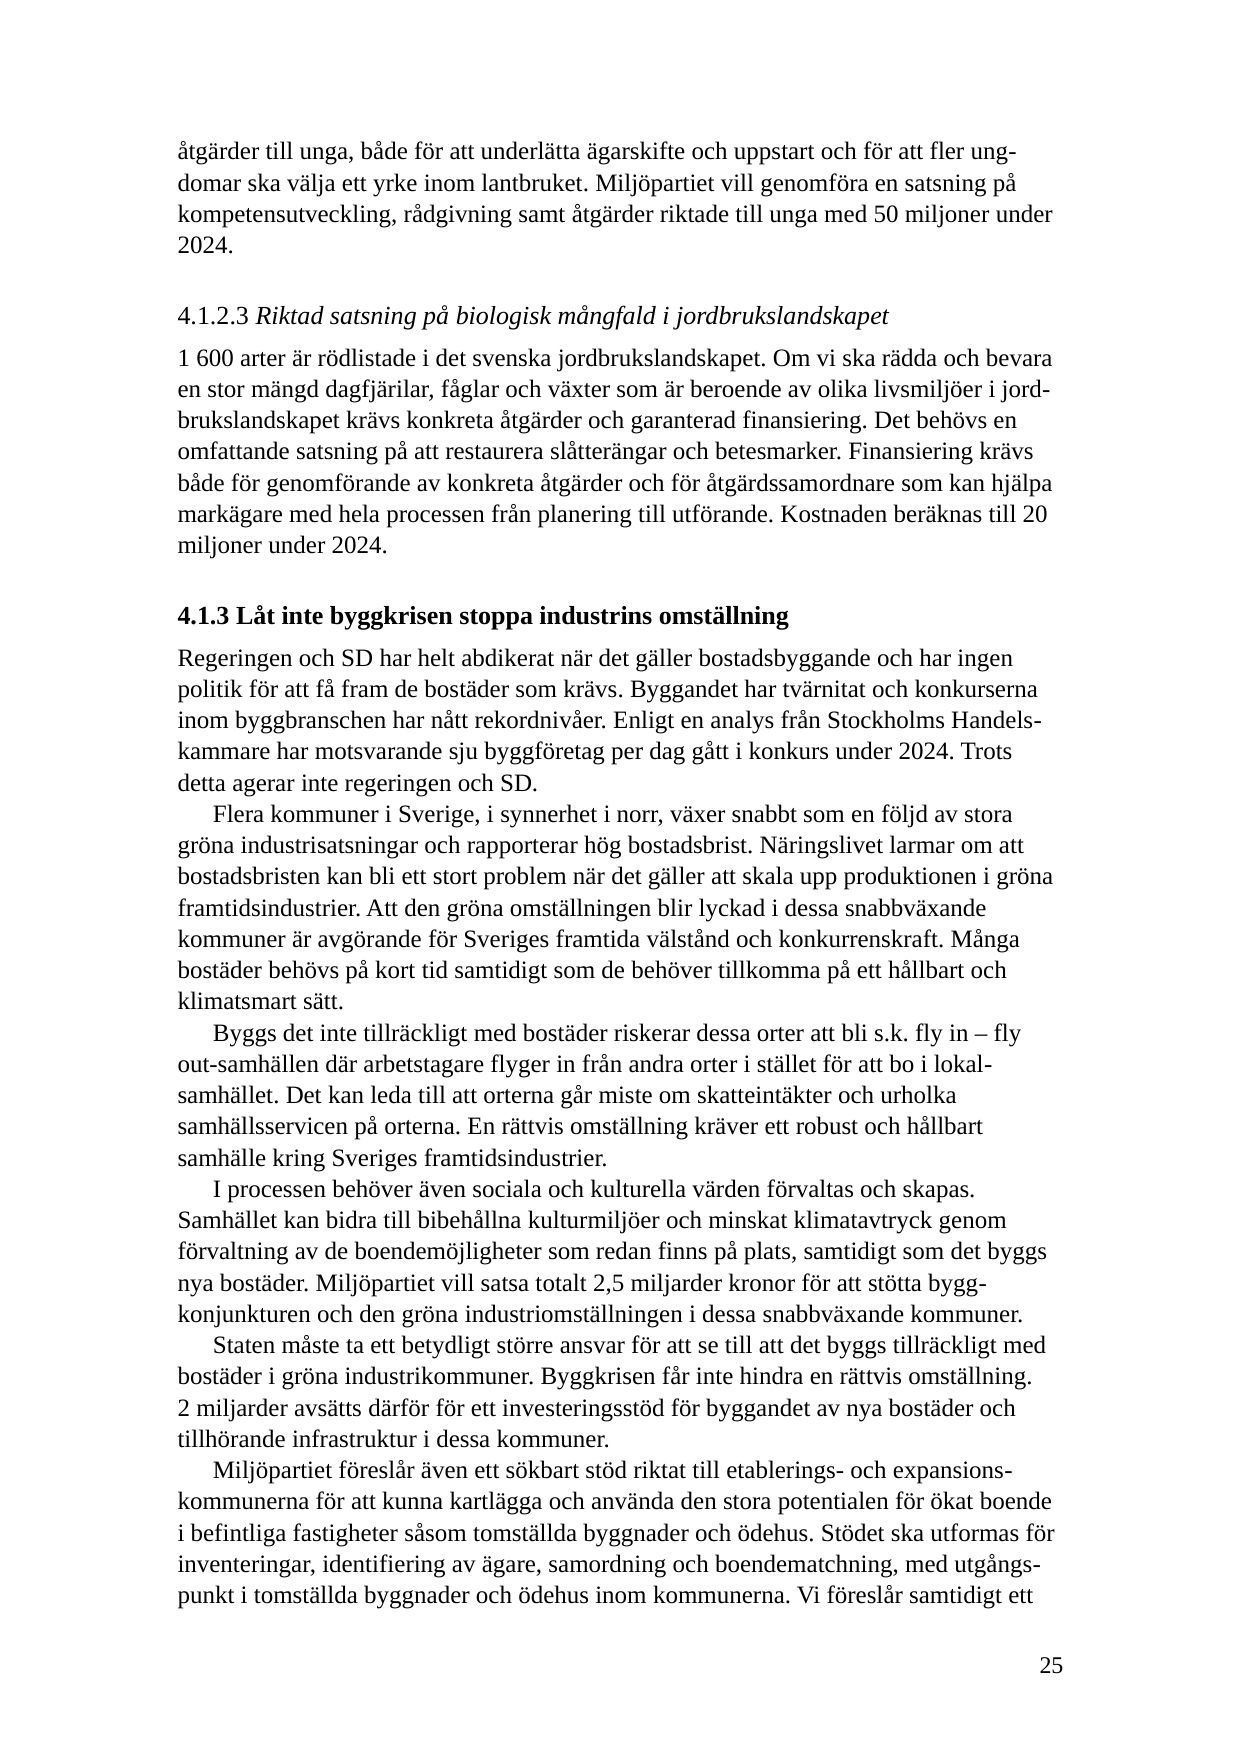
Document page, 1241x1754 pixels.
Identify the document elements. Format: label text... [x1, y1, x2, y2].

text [177, 1453, 1063, 1609]
text I processen behöver även sociala och kulturella värden förvaltas och skapas. Samhället kan bidra till bibehållna kulturmiljöer och minskat klimatavtryck genom förvaltning av de boendemöjligheter som redan finns på plats, samtidigt som det byggs nya bostäder. Miljöpartiet vill satsa totalt 2,5 miljarder kronor för att stötta byggkonjunkturen och den gröna industriomställningen i dessa snabbväxande kommuner. [177, 1171, 1063, 1328]
text 1 600 arter är rödlistade i det svenska jordbrukslandskapet. Om vi ska rädda och bevara en stor mängd dagfjärilar, fåglar och växter som är beroende av olika livsmiljöer i jordbrukslandskapet krävs konkreta åtgärder och garanterad finansiering. Det behövs en omfattande satsning på att restaurera slåtterängar och betesmarker. Finansiering krävs både för genomförande av konkreta åtgärder och för åtgärdssamordnare som kan hjälpa markägare med hela processen från planering till utförande. Kostnaden beräknas till 20 miljoner under 2024. [177, 340, 1063, 559]
text Staten måste ta ett betydligt större ansvar för att se till att det byggs tillräckligt med bostäder i gröna industrikommuner. Byggkrisen får inte hindra en rättvis omställning. 2 miljarder avsätts därför för ett investeringsstöd för byggandet av nya bostäder och tillhörande infrastruktur i dessa kommuner. [177, 1328, 1063, 1453]
text Regeringen och SD har helt abdikerat när det gäller bostadsbyggande och har ingen politik för att få fram de bostäder som krävs. Byggandet har tvärnitat och konkurserna inom byggbranschen har nått rekordnivåer. Enligt en analys från Stockholms Handelskammare har motsvarande sju byggföretag per dag gått i konkurs under 2024. Trots detta agerar inte regeringen och SD. [177, 640, 1063, 796]
text Låt inte byggkrisen stoppa industrins omställning [177, 596, 1063, 632]
text Riktad satsning på biologisk mångfald i jordbrukslandskapet [177, 296, 1063, 332]
text Byggs det inte tillräckligt med bostäder riskerar dessa orter att bli s.k. fly in – fly out-samhällen där arbetstagare flyger in från andra orter i stället för att bo i lokalsamhället. Det kan leda till att orterna går miste om skatteintäkter och urholka samhällsservicen på orterna. En rättvis omställning kräver ett robust och hållbart samhälle kring Sveriges framtidsindustrier. [177, 1015, 1063, 1171]
text Flera kommuner i Sverige, i synnerhet i norr, växer snabbt som en följd av stora gröna industrisatsningar och rapporterar hög bostadsbrist. Näringslivet larmar om att bostadsbristen kan bli ett stort problem när det gäller att skala upp produktionen i gröna framtidsindustrier. Att den gröna omställningen blir lyckad i dessa snabbväxande kommuner är avgörande för Sveriges framtida välstånd och konkurrenskraft. Många bostäder behövs på kort tid samtidigt som de behöver tillkomma på ett hållbart och klimatsmart sätt. [177, 796, 1063, 1015]
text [177, 134, 1063, 259]
